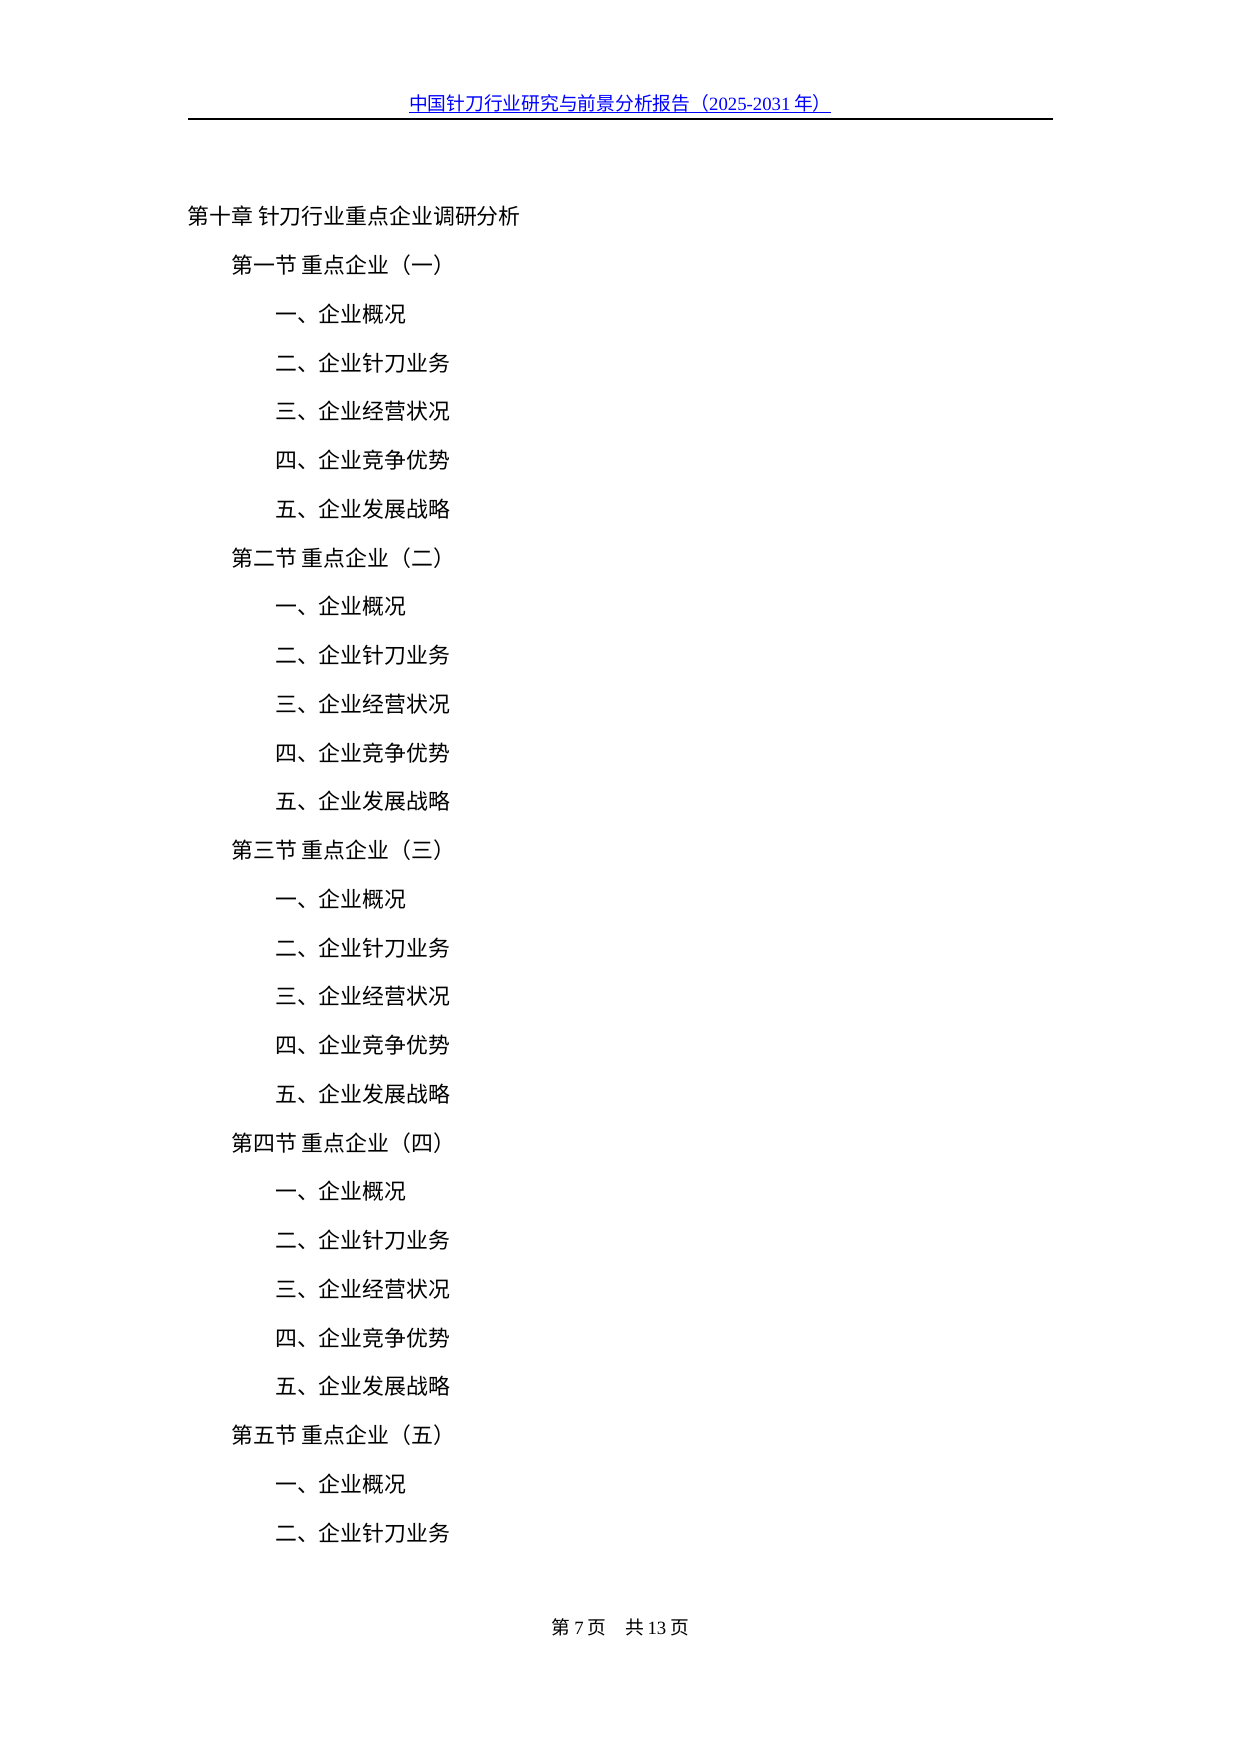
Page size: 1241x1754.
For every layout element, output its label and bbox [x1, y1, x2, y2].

text [187, 150, 1053, 1548]
